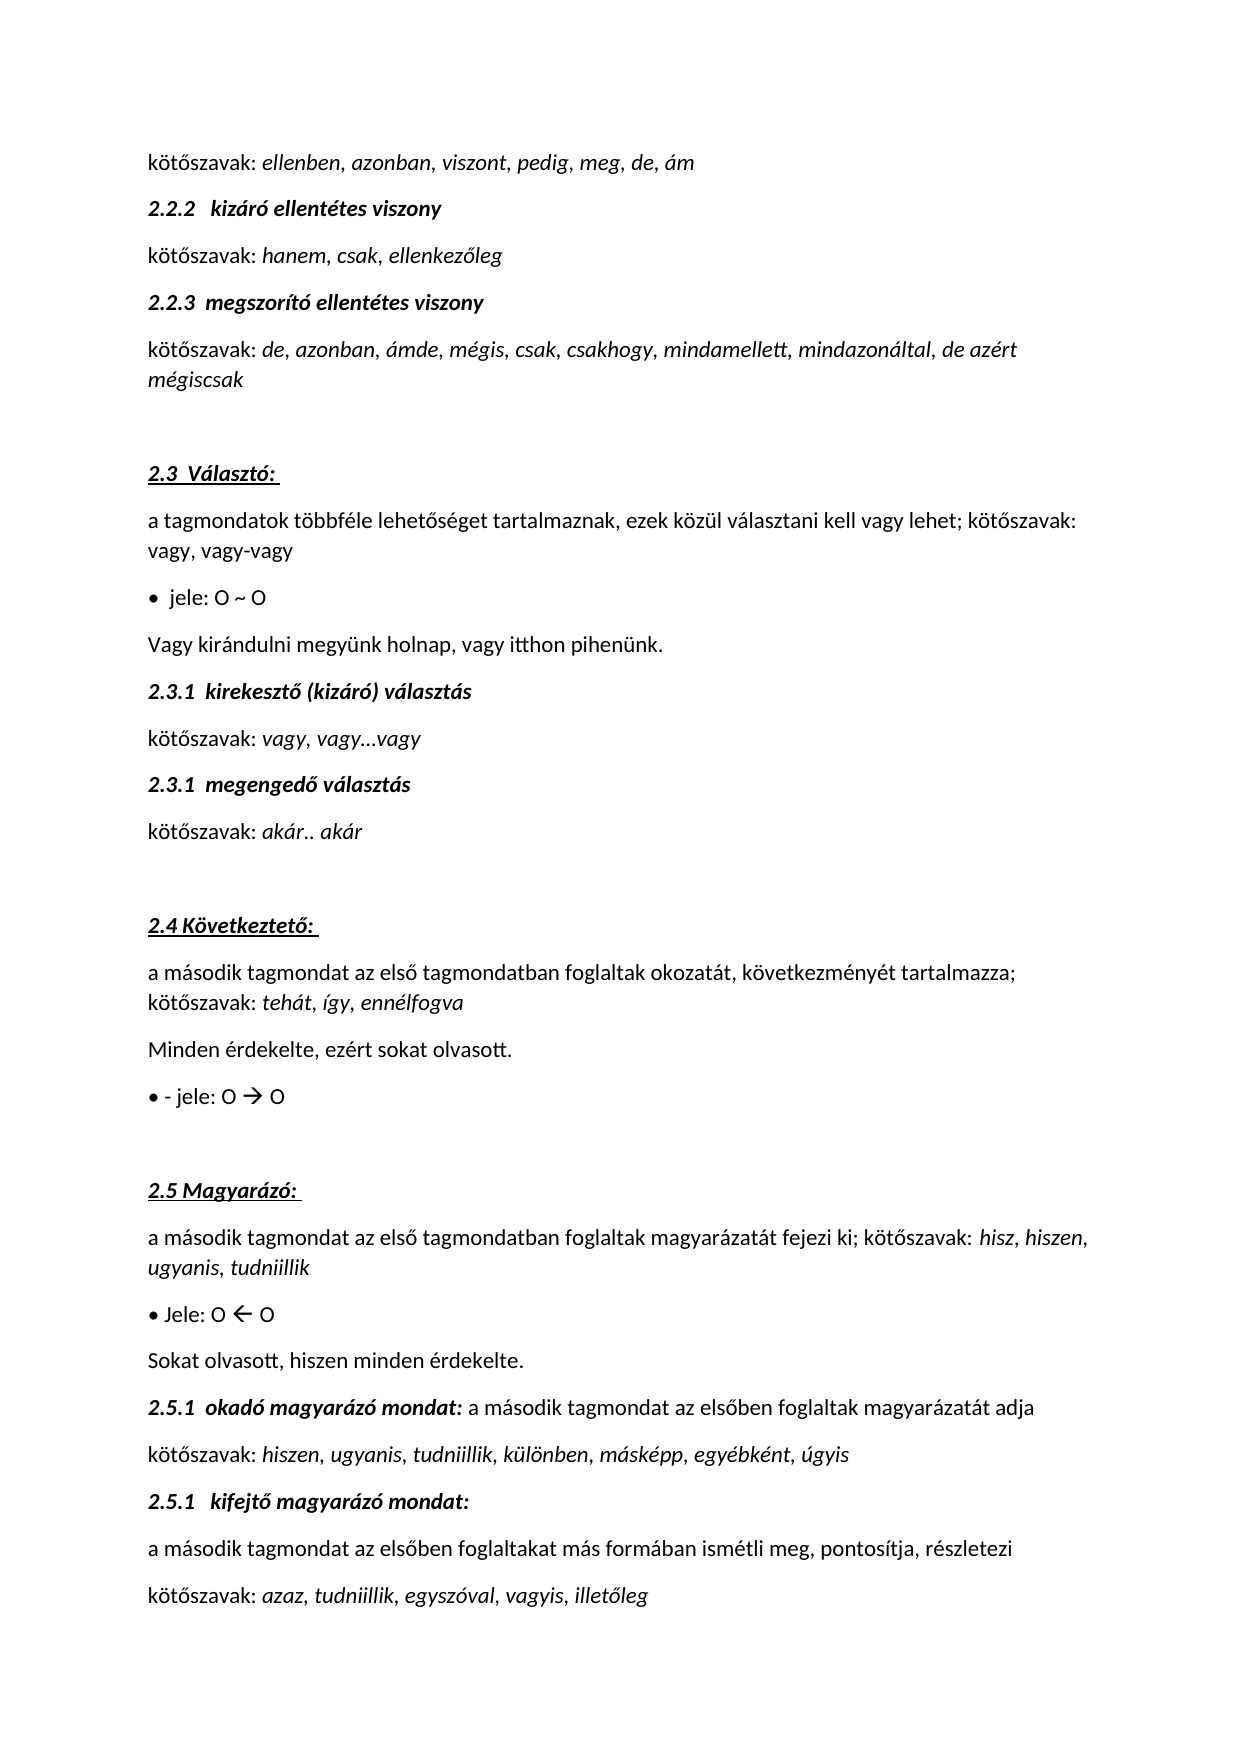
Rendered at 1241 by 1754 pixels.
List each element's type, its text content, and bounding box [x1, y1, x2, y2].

text kötőszavak: ellenben, azonban, viszont, pedig, meg, de, ám [148, 148, 1093, 176]
text kötőszavak: de, azonban, ámde, mégis, csak, csakhogy, mindamellett, mindazonáltal, de azért mégiscsak [148, 335, 1093, 393]
text kötőszavak: azaz, tudniillik, egyszóval, vagyis, illetőleg [148, 1581, 1093, 1609]
text 2.3.1 megengedő választás [148, 771, 1093, 798]
text • - jele: O O [148, 1082, 1093, 1110]
text • jele: O ~ O [148, 583, 1093, 611]
text Vagy kirándulni megyünk holnap, vagy itthon pihenünk. [148, 630, 1093, 658]
text 2.5.1 okadó magyarázó mondat: a második tagmondat az elsőben foglaltak magyarázatát adja [148, 1393, 1093, 1421]
text 2.3.1 kirekesztő (kizáró) választás [148, 677, 1093, 705]
text kötőszavak: akár.. akár [148, 817, 1093, 845]
text kötőszavak: vagy, vagy…vagy [148, 724, 1093, 752]
text Minden érdekelte, ezért sokat olvasott. [148, 1035, 1093, 1063]
text 2.3 Választó: [148, 459, 1093, 487]
text kötőszavak: hiszen, ugyanis, tudniillik, különben, másképp, egyébként, úgyis [148, 1440, 1093, 1468]
text kötőszavak: hanem, csak, ellenkezőleg [148, 241, 1093, 269]
text 2.4 Következtető: [148, 911, 1093, 939]
text a második tagmondat az első tagmondatban foglaltak okozatát, következményét tartalmazza; kötőszavak: tehát, így, ennélfogva [148, 958, 1093, 1016]
text a második tagmondat az elsőben foglaltakat más formában ismétli meg, pontosítja, részletezi [148, 1534, 1093, 1562]
text Sokat olvasott, hiszen minden érdekelte. [148, 1347, 1093, 1374]
text 2.2.3 megszorító ellentétes viszony [148, 288, 1093, 316]
text a második tagmondat az első tagmondatban foglaltak magyarázatát fejezi ki; kötőszavak: hisz, hiszen, ugyanis, tudniillik [148, 1223, 1093, 1281]
text a tagmondatok többféle lehetőséget tartalmaznak, ezek közül választani kell vagy lehet; kötőszavak: vagy, vagy-vagy [148, 506, 1093, 564]
text • Jele: O O [148, 1300, 1093, 1328]
text 2.5 Magyarázó: [148, 1176, 1093, 1204]
text 2.5.1 kifejtő magyarázó mondat: [148, 1487, 1093, 1515]
text 2.2.2 kizáró ellentétes viszony [148, 194, 1093, 222]
